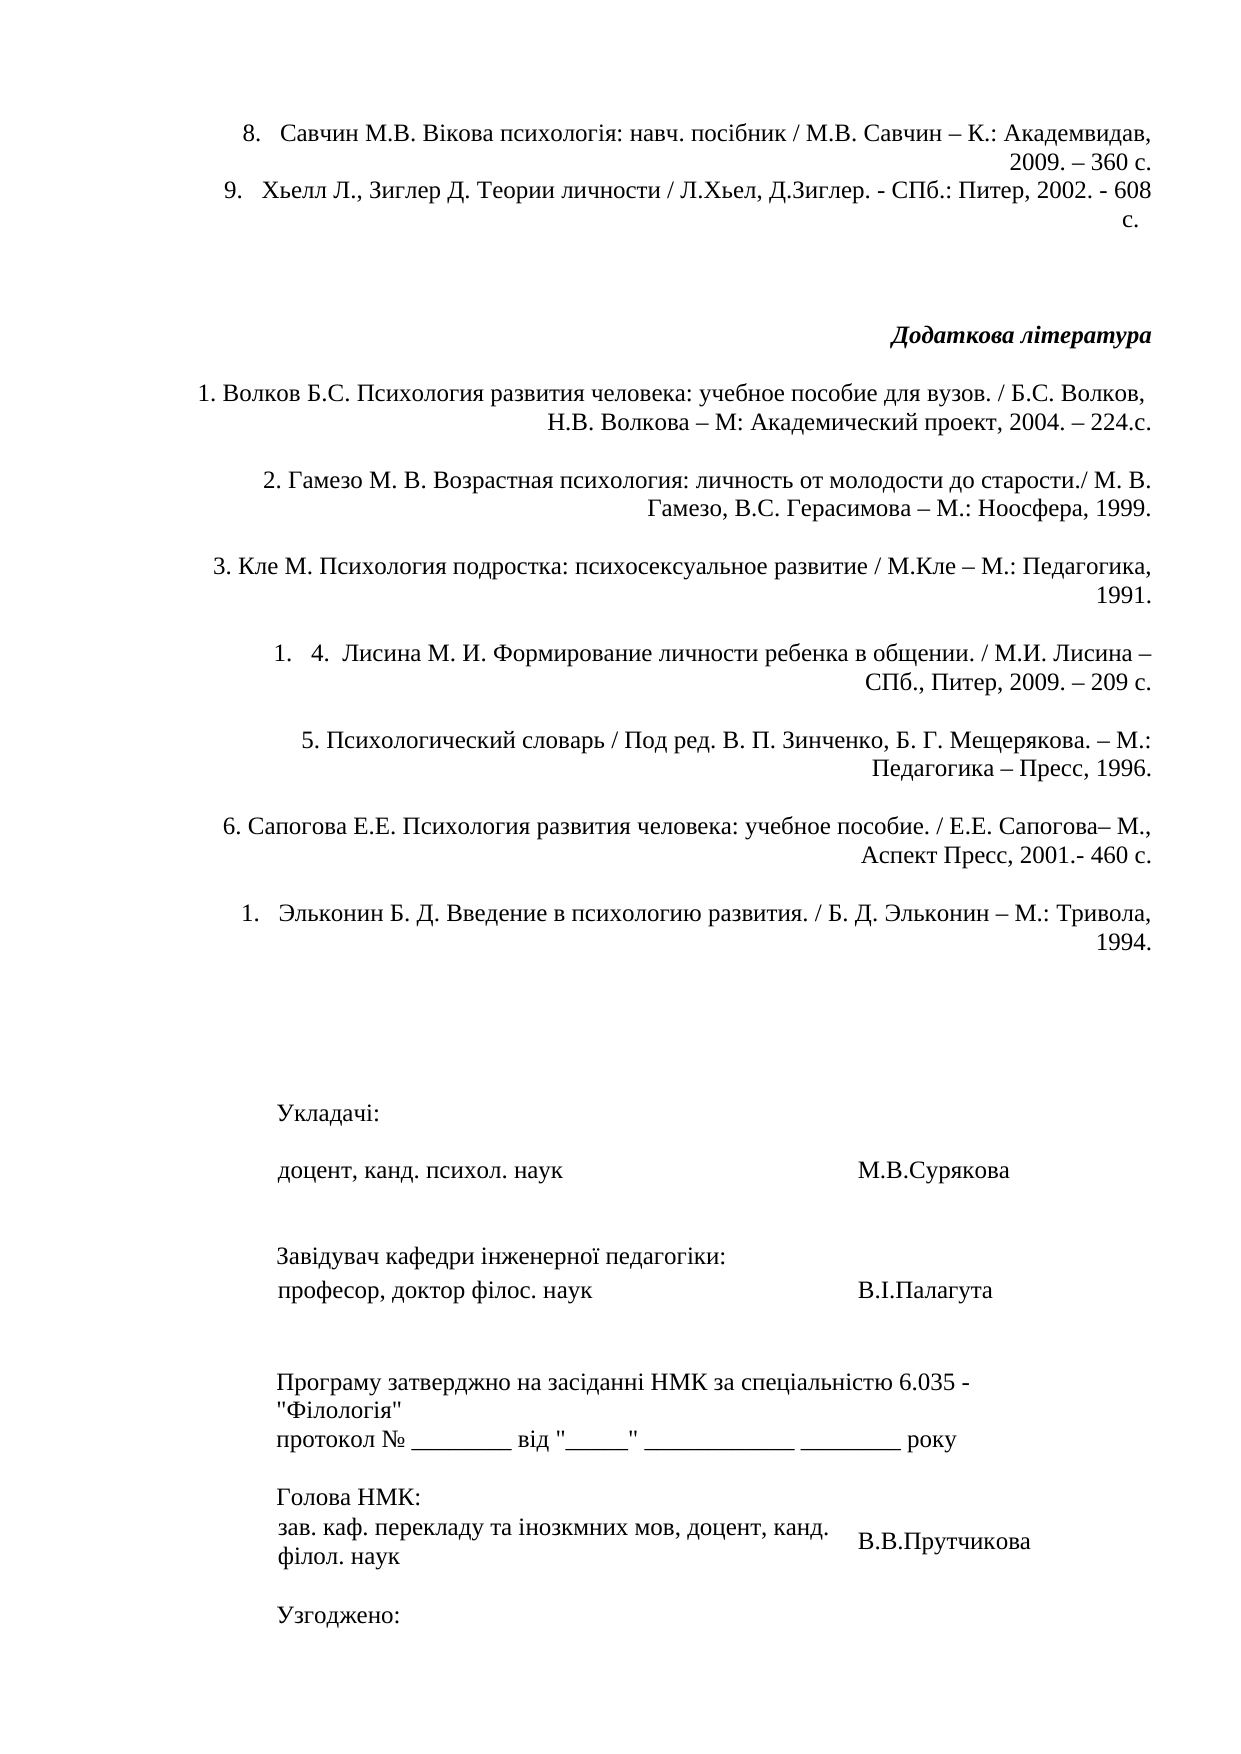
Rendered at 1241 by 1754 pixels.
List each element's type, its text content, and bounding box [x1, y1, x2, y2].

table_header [275, 1096, 1054, 1630]
text 6. Сапогова Е.Е. Психология развития человека: учебное пособие. / Е.Е. Сапогова– М., Аспект Пресс, 2001.- 460 с. [177, 811, 1152, 869]
list Савчин М.В. Вікова психологія: навч. посібник / М.В. Савчин – К.: Академвидав, 2009. – 360 с. [215, 118, 1152, 176]
text 3. Кле М. Психология подростка: психосексуальное развитие / М.Кле – М.: Педагогика, 1991. [177, 551, 1152, 609]
text 1. Волков Б.С. Психология развития человека: учебное пособие для вузов. / Б.С. Волков, Н.В. Волкова – М: Академический проект, 2004. – 224.с. [177, 378, 1152, 436]
text Додаткова література [177, 320, 1152, 349]
list 4. Лисина М. И. Формирование личности ребенка в общении. / М.И. Лисина – СПб., Питер, 2009. – 209 с. [215, 638, 1152, 696]
list Хьелл Л., Зиглер Д. Теории личности / Л.Хьел, Д.Зиглер. - СПб.: Питер, 2002. - 608 с. [215, 176, 1152, 233]
list Эльконин Б. Д. Введение в психологию развития. / Б. Д. Эльконин – М.: Тривола, 1994. [215, 898, 1152, 956]
text 2. Гамезо М. В. Возрастная психология: личность от молодости до старости./ М. В. Гамезо, В.С. Герасимова – М.: Ноосфера, 1999. [177, 465, 1152, 522]
text 5. Психологический словарь / Под ред. В. П. Зинченко, Б. Г. Мещерякова. – М.: Педагогика – Пресс, 1996. [177, 725, 1152, 782]
